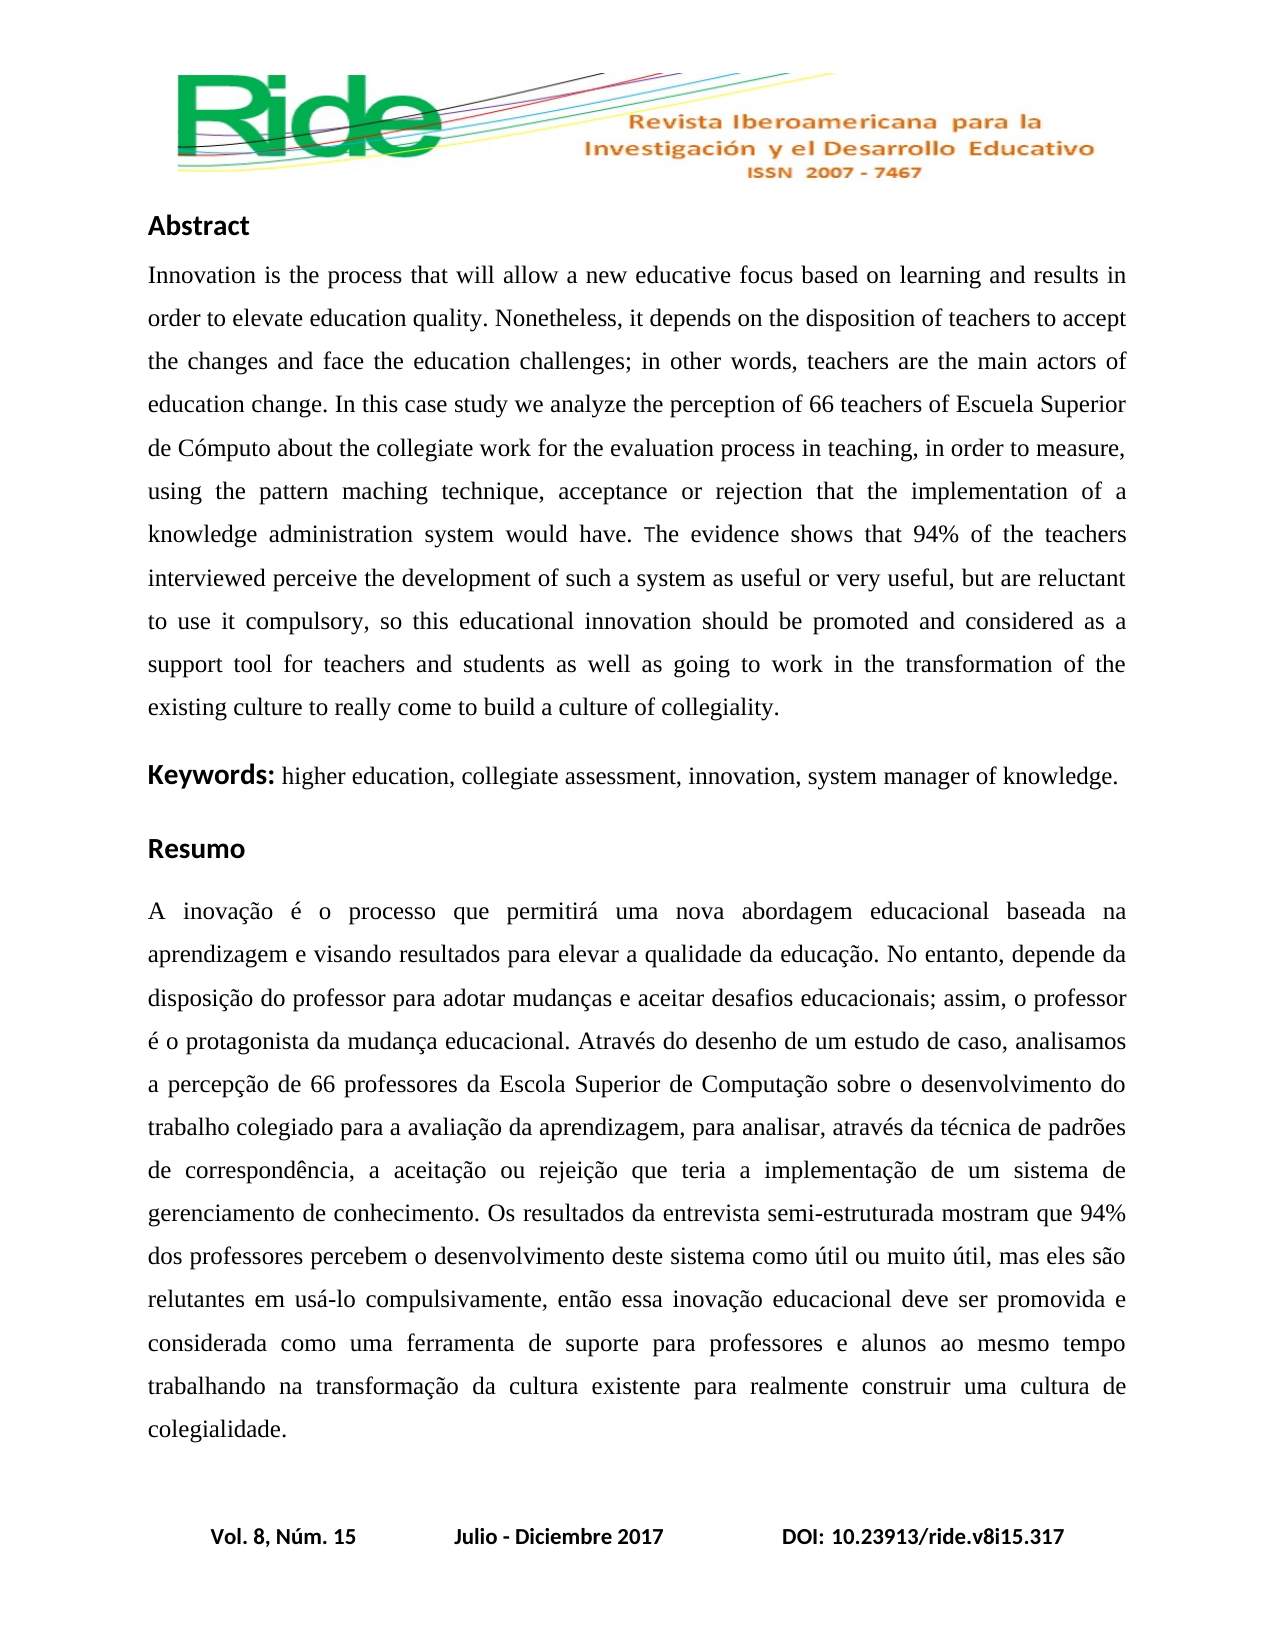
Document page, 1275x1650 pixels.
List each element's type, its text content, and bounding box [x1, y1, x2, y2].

text A inovação é o processo que permitirá uma nova abordagem educacional baseada na aprendizagem e visando resultados para elevar a qualidade da educação. No entanto, depende da disposição do professor para adotar mudanças e aceitar desafios educacionais; assim, o professor é o protagonista da mudança educacional. Através do desenho de um estudo de caso, analisamos a percepção de 66 professores da Escola Superior de Computação sobre o desenvolvimento do trabalho colegiado para a avaliação da aprendizagem, para analisar, através da técnica de padrões de correspondência, a aceitação ou rejeição que teria a implementação de um sistema de gerenciamento de conhecimento. Os resultados da entrevista semi-estruturada mostram que 94% dos professores percebem o desenvolvimento deste sistema como útil ou muito útil, mas eles são relutantes em usá-lo compulsivamente, então essa inovação educacional deve ser promovida e considerada como uma ferramenta de suporte para professores e alunos ao mesmo tempo trabalhando na transformação da cultura existente para realmente construir uma cultura de colegialidade. [148, 896, 1127, 1443]
text Abstract [148, 207, 1127, 242]
text Resumo [148, 830, 1127, 866]
text Keywords: higher education, collegiate assessment, innovation, system manager of knowledge. [148, 756, 1127, 792]
picture [177, 73, 1098, 182]
text Innovation is the process that will allow a new educative focus based on learning and results in order to elevate education quality. Nonetheless, it depends on the disposition of teachers to accept the changes and face the education challenges; in other words, teachers are the main actors of education change. In this case study we analyze the perception of 66 teachers of Escuela Superior de Cómputo about the collegiate work for the evaluation process in teaching, in order to measure, using the pattern maching technique, acceptance or rejection that the implementation of a knowledge administration system would have. The evidence shows that 94% of the teachers interviewed perceive the development of such a system as useful or very useful, but are reluctant to use it compulsory, so this educational innovation should be promoted and considered as a support tool for teachers and students as well as going to work in the transformation of the existing culture to really come to build a culture of collegiality. [148, 260, 1127, 721]
